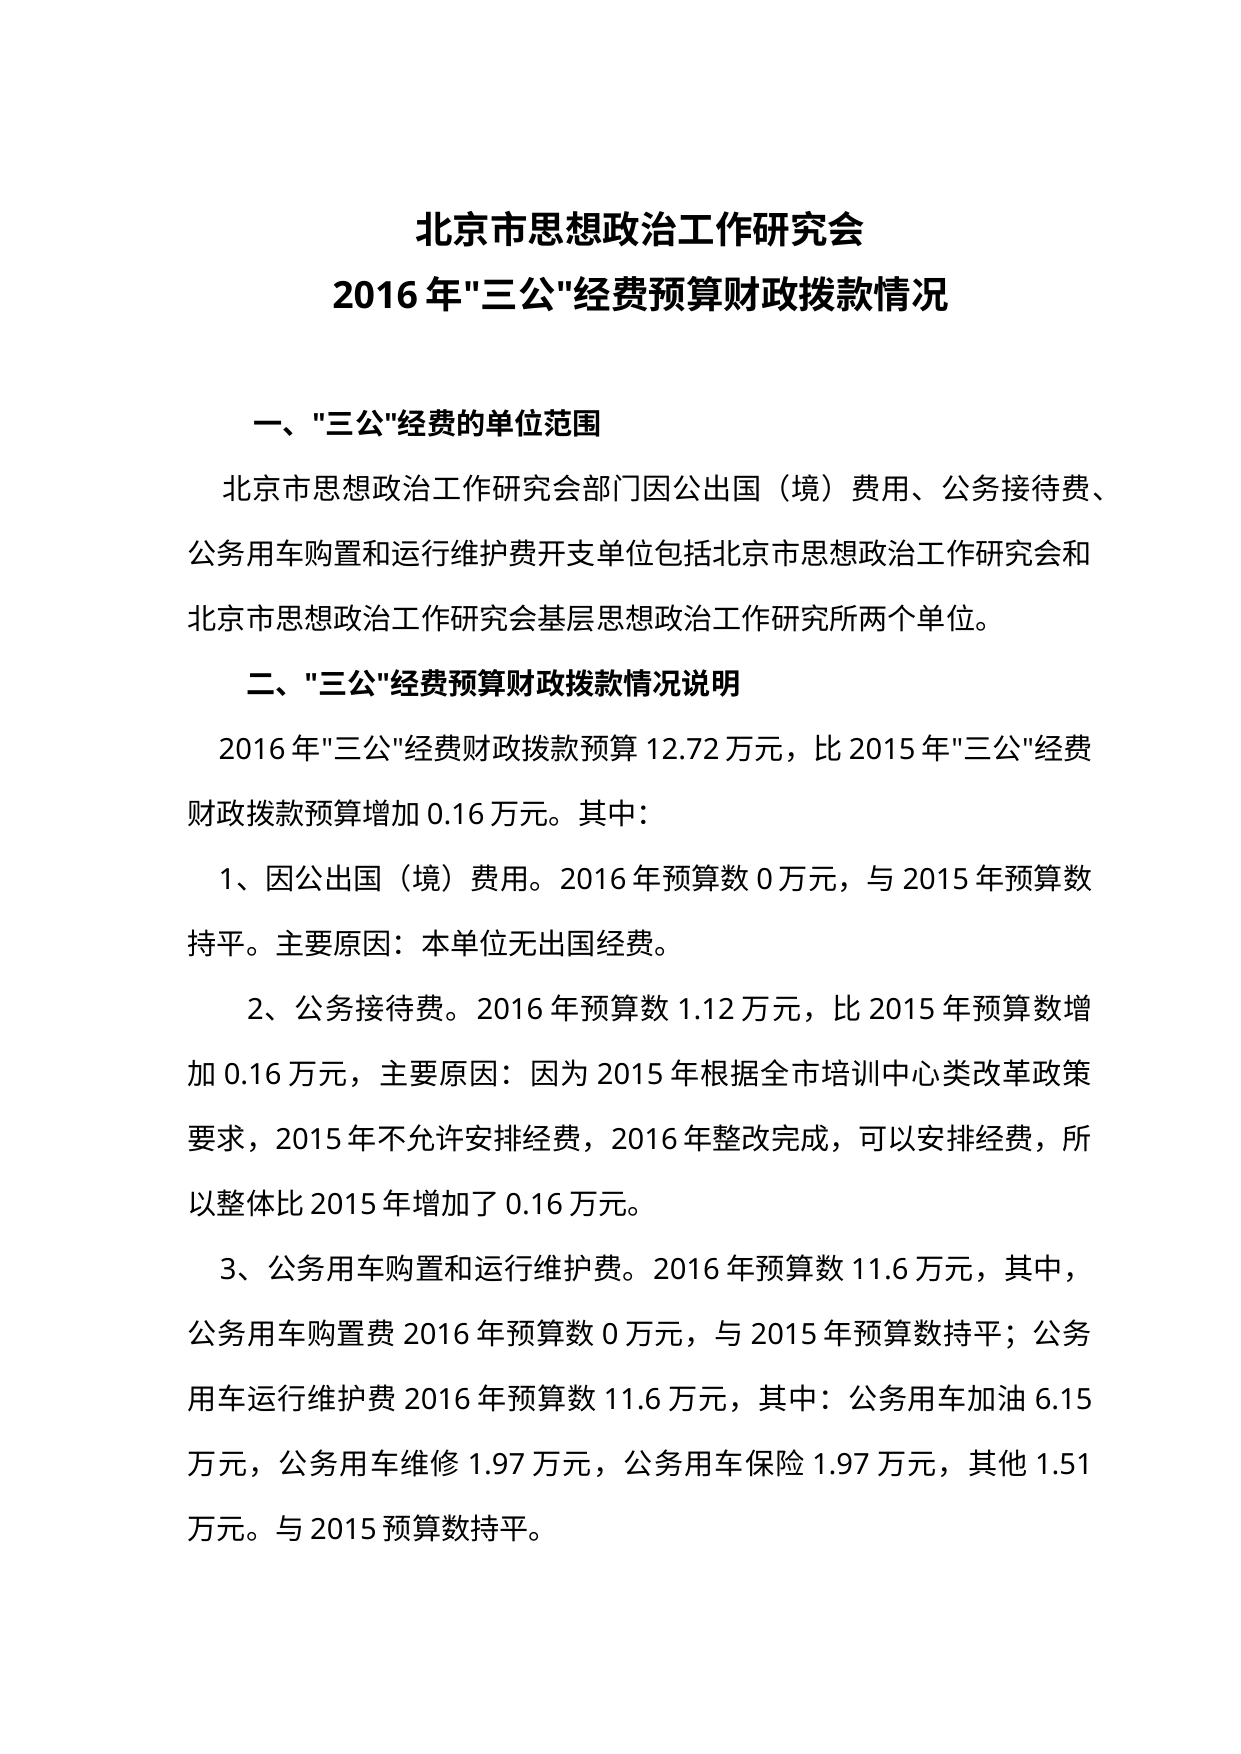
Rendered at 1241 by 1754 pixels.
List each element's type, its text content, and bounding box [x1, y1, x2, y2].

text 3、公务用车购置和运行维护费。2016年预算数11.6万元，其中，公务用车购置费2016年预算数0万元，与2015年预算数持平；公务用车运行维护费2016年预算数11.6万元，其中：公务用车加油6.15万元，公务用车维修1.97万元，公务用车保险1.97万元，其他1.51万元。与2015预算数持平。 [187, 1234, 1093, 1559]
text 2016年"三公"经费预算财政拨款情况 [187, 259, 1093, 324]
text 2016年"三公"经费财政拨款预算12.72万元，比2015年"三公"经费财政拨款预算增加0.16万元。其中： [187, 714, 1093, 844]
text 2、公务接待费。2016年预算数1.12万元，比2015年预算数增加0.16万元，主要原因：因为2015年根据全市培训中心类改革政策要求，2015年不允许安排经费，2016年整改完成，可以安排经费，所以整体比2015年增加了0.16万元。 [187, 974, 1093, 1234]
text 北京市思想政治工作研究会部门因公出国（境）费用、公务接待费、公务用车购置和运行维护费开支单位包括北京市思想政治工作研究会和北京市思想政治工作研究会基层思想政治工作研究所两个单位。 [187, 454, 1093, 649]
text 二、"三公"经费预算财政拨款情况说明 [187, 649, 1093, 714]
text 一、"三公"经费的单位范围 [187, 389, 1093, 454]
text 北京市思想政治工作研究会 [187, 194, 1093, 259]
text 1、因公出国（境）费用。2016年预算数0万元，与2015年预算数持平。主要原因：本单位无出国经费。 [187, 844, 1093, 974]
